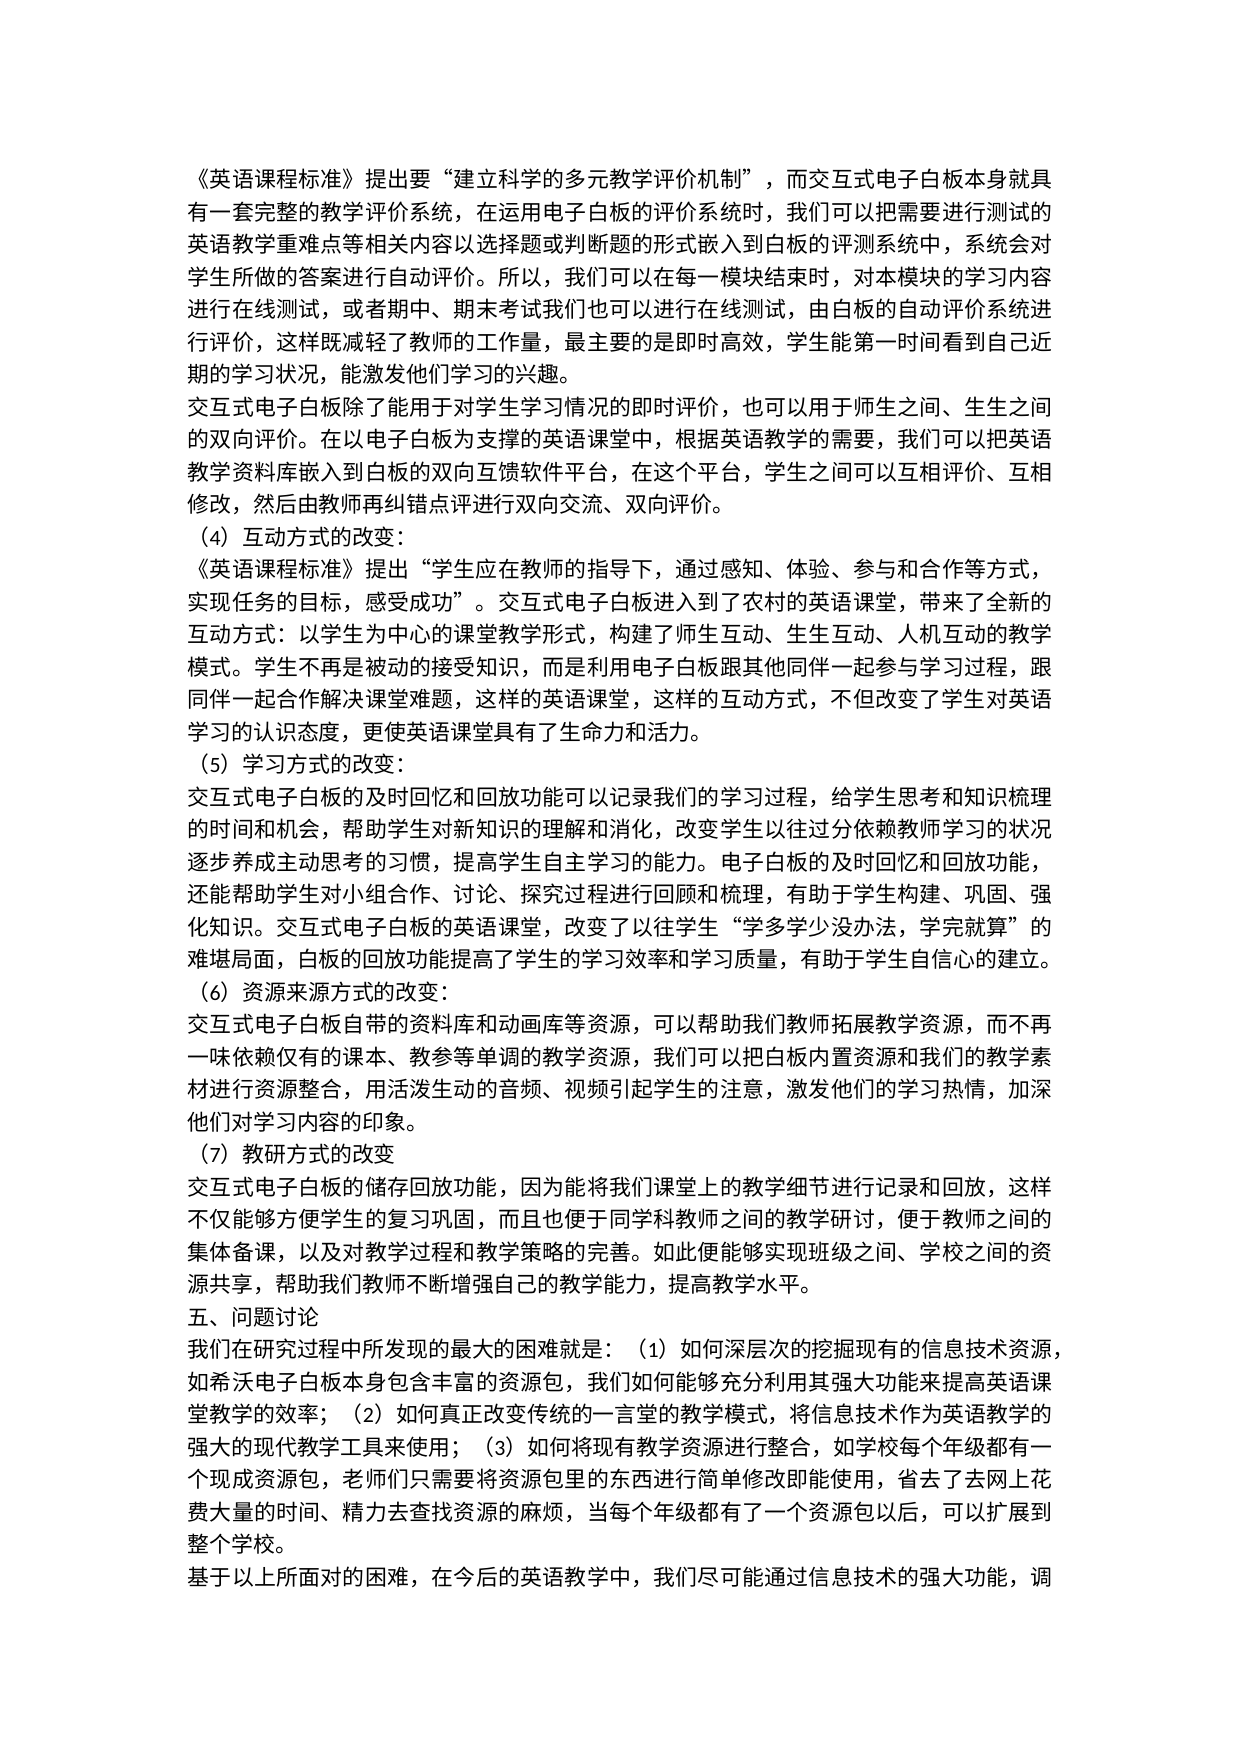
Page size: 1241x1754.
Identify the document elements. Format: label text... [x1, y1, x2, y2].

text 《英语课程标准》提出“学生应在教师的指导下，通过感知、体验、参与和合作等方式，实现任务的目标，感受成功”。交互式电子白板进入到了农村的英语课堂，带来了全新的互动方式：以学生为中心的课堂教学形式，构建了师生互动、生生互动、人机互动的教学模式。学生不再是被动的接受知识，而是利用电子白板跟其他同伴一起参与学习过程，跟同伴一起合作解决课堂难题，这样的英语课堂，这样的互动方式，不但改变了学生对英语学习的认识态度，更使英语课堂具有了生命力和活力。 [187, 552, 1053, 747]
text （4）互动方式的改变： [187, 519, 1053, 552]
text 我们在研究过程中所发现的最大的困难就是：（1）如何深层次的挖掘现有的信息技术资源，如希沃电子白板本身包含丰富的资源包，我们如何能够充分利用其强大功能来提高英语课堂教学的效率；（2）如何真正改变传统的一言堂的教学模式，将信息技术作为英语教学的强大的现代教学工具来使用；（3）如何将现有教学资源进行整合，如学校每个年级都有一个现成资源包，老师们只需要将资源包里的东西进行简单修改即能使用，省去了去网上花费大量的时间、精力去查找资源的麻烦，当每个年级都有了一个资源包以后，可以扩展到整个学校。 [187, 1332, 1053, 1559]
text （5）学习方式的改变： [187, 747, 1053, 779]
text 《英语课程标准》提出要“建立科学的多元教学评价机制”，而交互式电子白板本身就具有一套完整的教学评价系统，在运用电子白板的评价系统时，我们可以把需要进行测试的英语教学重难点等相关内容以选择题或判断题的形式嵌入到白板的评测系统中，系统会对学生所做的答案进行自动评价。所以，我们可以在每一模块结束时，对本模块的学习内容进行在线测试，或者期中、期末考试我们也可以进行在线测试，由白板的自动评价系统进行评价，这样既减轻了教师的工作量，最主要的是即时高效，学生能第一时间看到自己近期的学习状况，能激发他们学习的兴趣。 [187, 162, 1053, 389]
text 交互式电子白板的及时回忆和回放功能可以记录我们的学习过程，给学生思考和知识梳理的时间和机会，帮助学生对新知识的理解和消化，改变学生以往过分依赖教师学习的状况，逐步养成主动思考的习惯，提高学生自主学习的能力。电子白板的及时回忆和回放功能，还能帮助学生对小组合作、讨论、探究过程进行回顾和梳理，有助于学生构建、巩固、强化知识。交互式电子白板的英语课堂，改变了以往学生“学多学少没办法，学完就算”的难堪局面，白板的回放功能提高了学生的学习效率和学习质量，有助于学生自信心的建立。 [187, 779, 1053, 974]
text 交互式电子白板自带的资料库和动画库等资源，可以帮助我们教师拓展教学资源，而不再一味依赖仅有的课本、教参等单调的教学资源，我们可以把白板内置资源和我们的教学素材进行资源整合，用活泼生动的音频、视频引起学生的注意，激发他们的学习热情，加深他们对学习内容的印象。 [187, 1007, 1053, 1137]
text 交互式电子白板的储存回放功能，因为能将我们课堂上的教学细节进行记录和回放，这样不仅能够方便学生的复习巩固，而且也便于同学科教师之间的教学研讨，便于教师之间的集体备课，以及对教学过程和教学策略的完善。如此便能够实现班级之间、学校之间的资源共享，帮助我们教师不断增强自己的教学能力，提高教学水平。 [187, 1169, 1053, 1299]
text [187, 1559, 1053, 1592]
text 五、问题讨论 [187, 1299, 1053, 1332]
text （6）资源来源方式的改变： [187, 974, 1053, 1007]
text 交互式电子白板除了能用于对学生学习情况的即时评价，也可以用于师生之间、生生之间的双向评价。在以电子白板为支撑的英语课堂中，根据英语教学的需要，我们可以把英语教学资料库嵌入到白板的双向互馈软件平台，在这个平台，学生之间可以互相评价、互相修改，然后由教师再纠错点评进行双向交流、双向评价。 [187, 389, 1053, 519]
text （7）教研方式的改变 [187, 1137, 1053, 1169]
